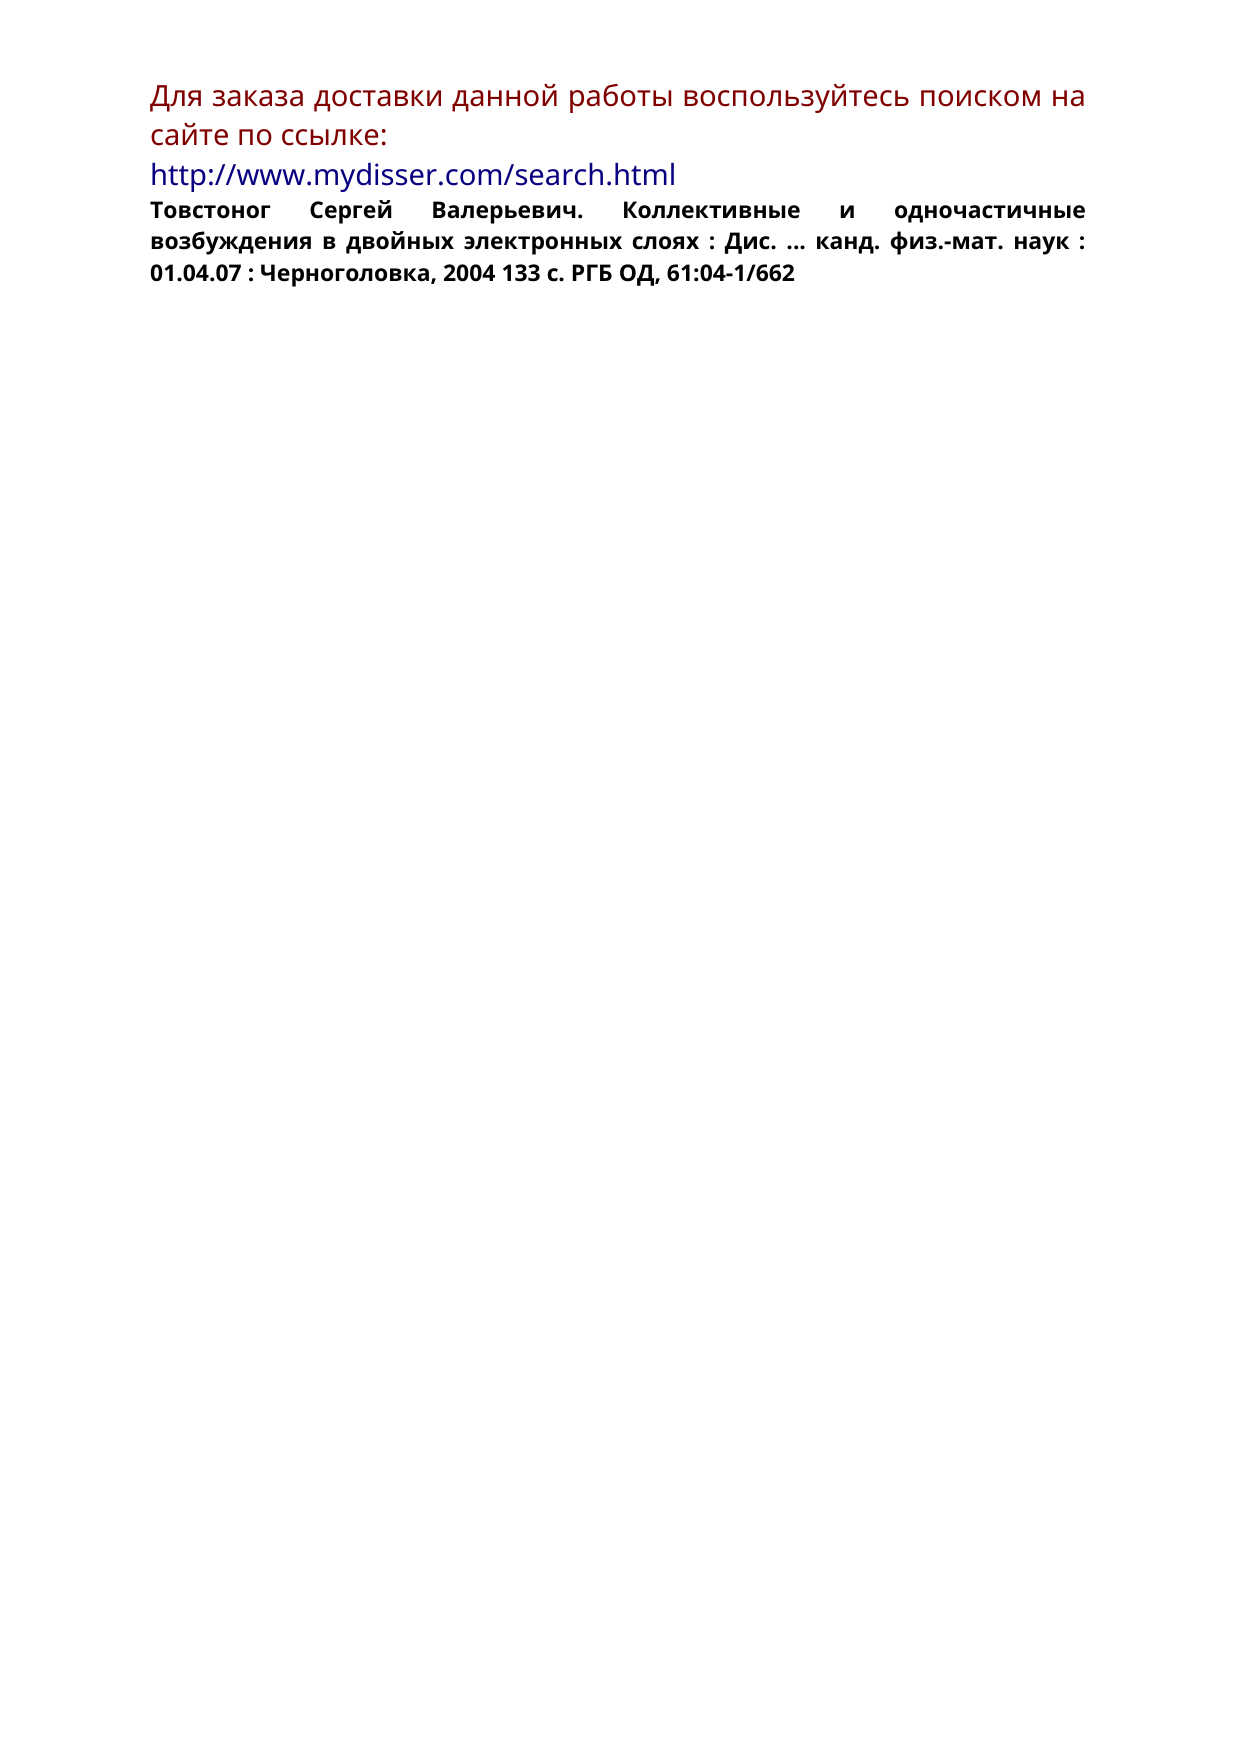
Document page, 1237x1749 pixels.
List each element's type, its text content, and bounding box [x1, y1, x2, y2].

text Товстоног Сергей Валерьевич. Коллективные и одночастичные возбуждения в двойных электронных слоях : Дис. ... канд. физ.-мат. наук : 01.04.07 : Черноголовка, 2004 133 c. РГБ ОД, 61:04-1/662 [150, 194, 1086, 288]
